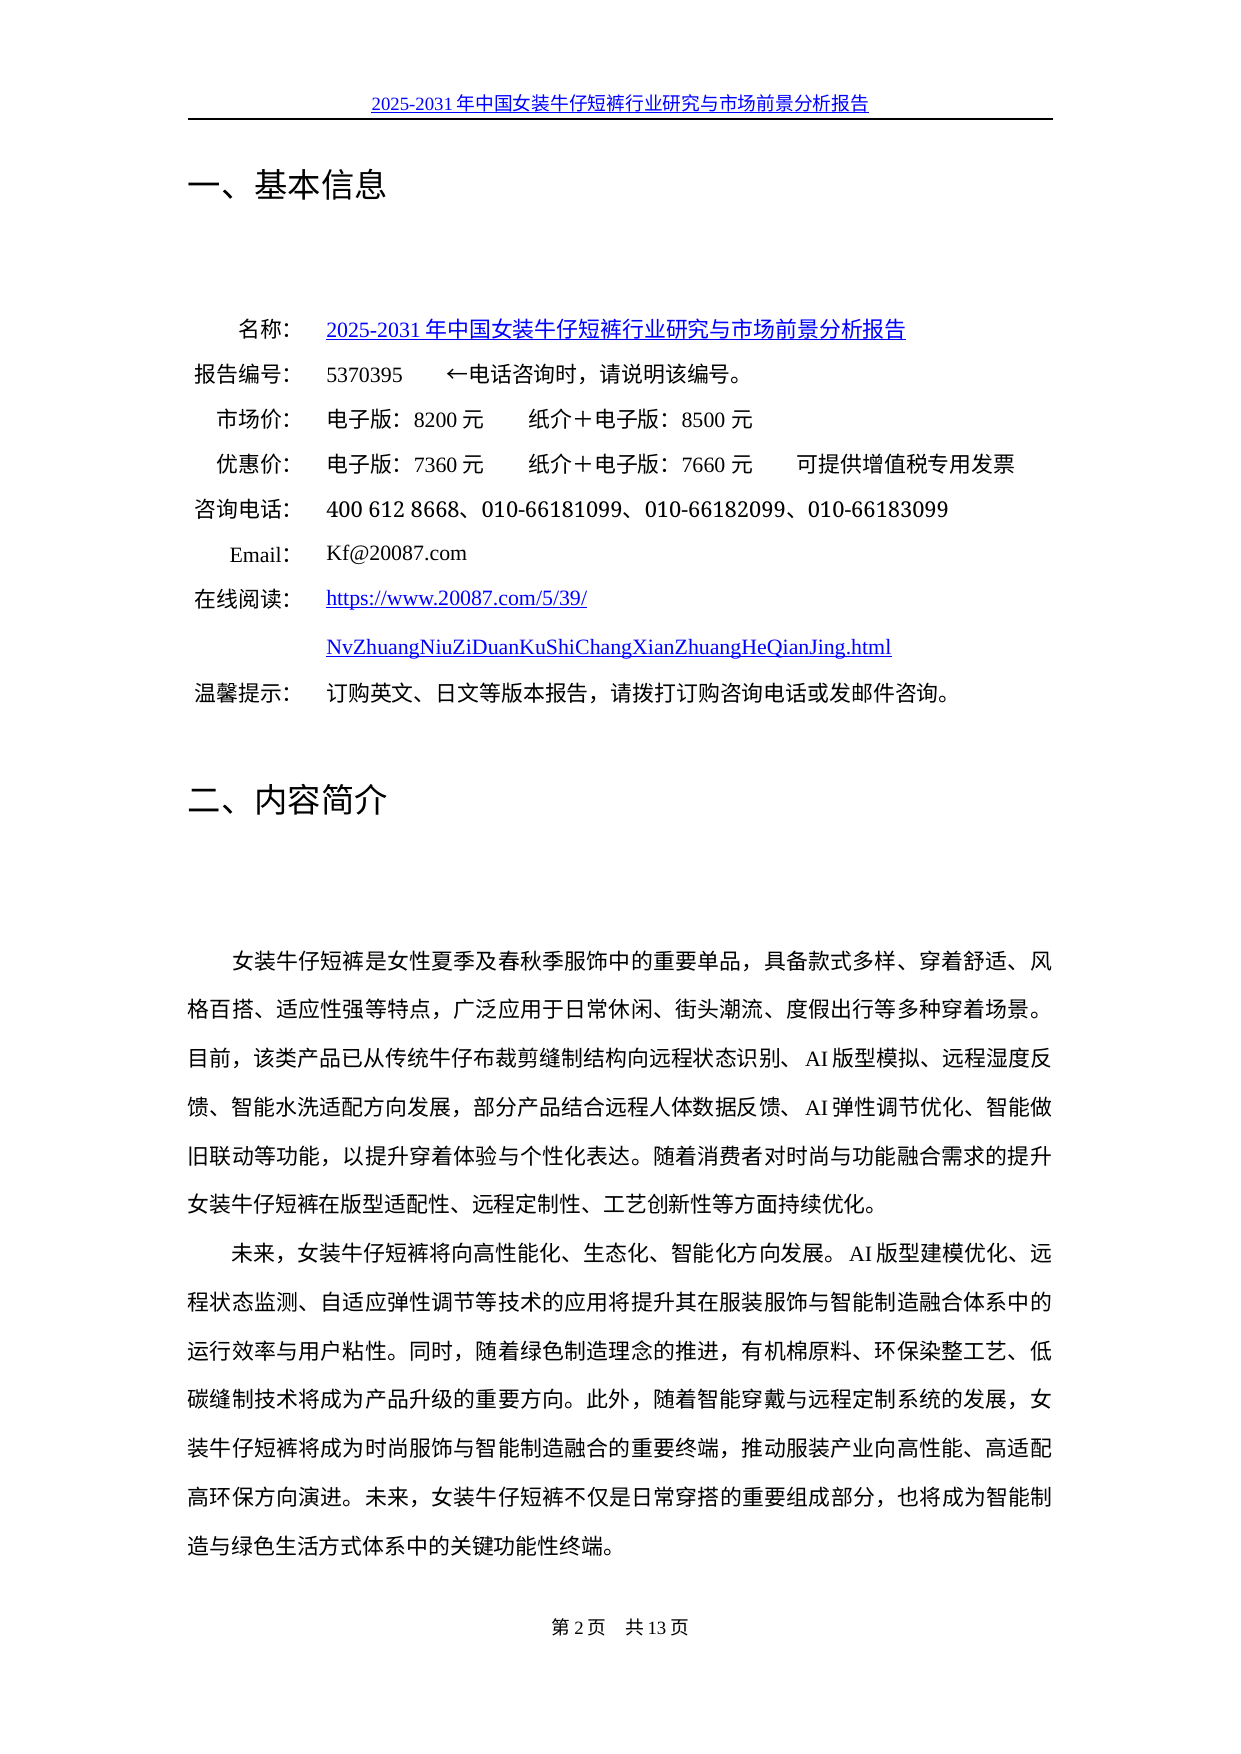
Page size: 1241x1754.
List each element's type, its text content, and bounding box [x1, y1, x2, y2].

table_cell 400 612 8668、010-66181099、010-66182099、010-66183099 [315, 492, 1073, 537]
title 二、内容简介 [187, 766, 1053, 831]
table_cell 咨询电话： [167, 492, 315, 537]
table_cell [315, 582, 1073, 675]
table_cell 市场价： [167, 402, 315, 447]
table_cell 5370395 ←电话咨询时，请说明该编号。 [315, 357, 1073, 402]
table_cell 温馨提示： [167, 675, 315, 720]
table_header 2025-2031年中国女装牛仔短裤行业研究与市场前景分析报告 [315, 312, 1073, 357]
table_cell 订购英文、日文等版本报告，请拨打订购咨询电话或发邮件咨询。 [315, 675, 1073, 720]
table_cell 在线阅读： [167, 582, 315, 675]
table_cell Email： [167, 537, 315, 582]
title 一、基本信息 [187, 150, 1053, 215]
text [187, 943, 1053, 1561]
table_cell 报告编号： [167, 357, 315, 402]
table_header 名称： [167, 312, 315, 357]
table_cell 优惠价： [167, 447, 315, 492]
table_cell Kf@20087.com [315, 537, 1073, 582]
table_cell 电子版：8200 元 纸介＋电子版：8500 元 [315, 402, 1073, 447]
table_cell 电子版：7360 元 纸介＋电子版：7660 元 可提供增值税专用发票 [315, 447, 1073, 492]
